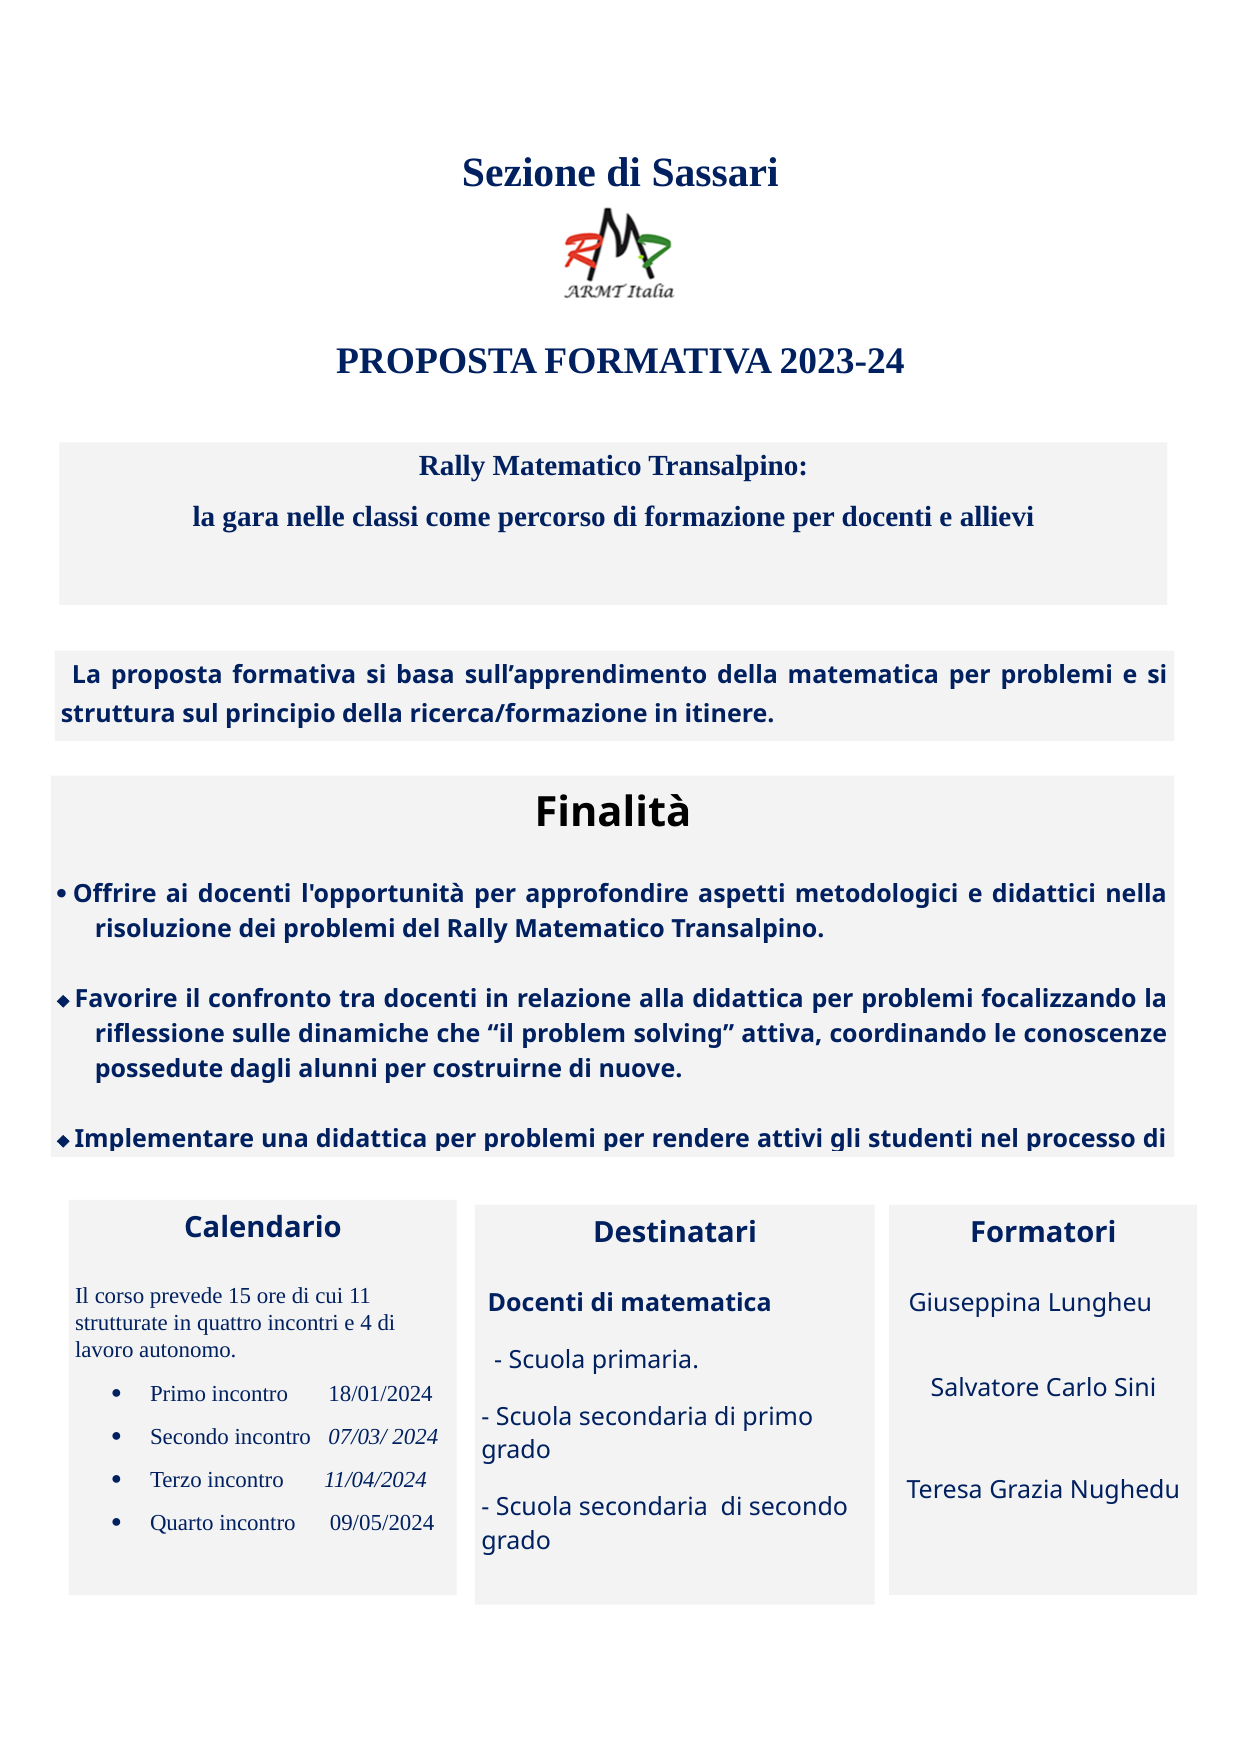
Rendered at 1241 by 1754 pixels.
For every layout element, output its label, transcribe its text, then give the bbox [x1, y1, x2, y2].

picture [551, 195, 690, 314]
text Sezione di Sassari [118, 148, 1122, 196]
text PROPOSTA FORMATIVA 2023-24 [118, 338, 1122, 381]
